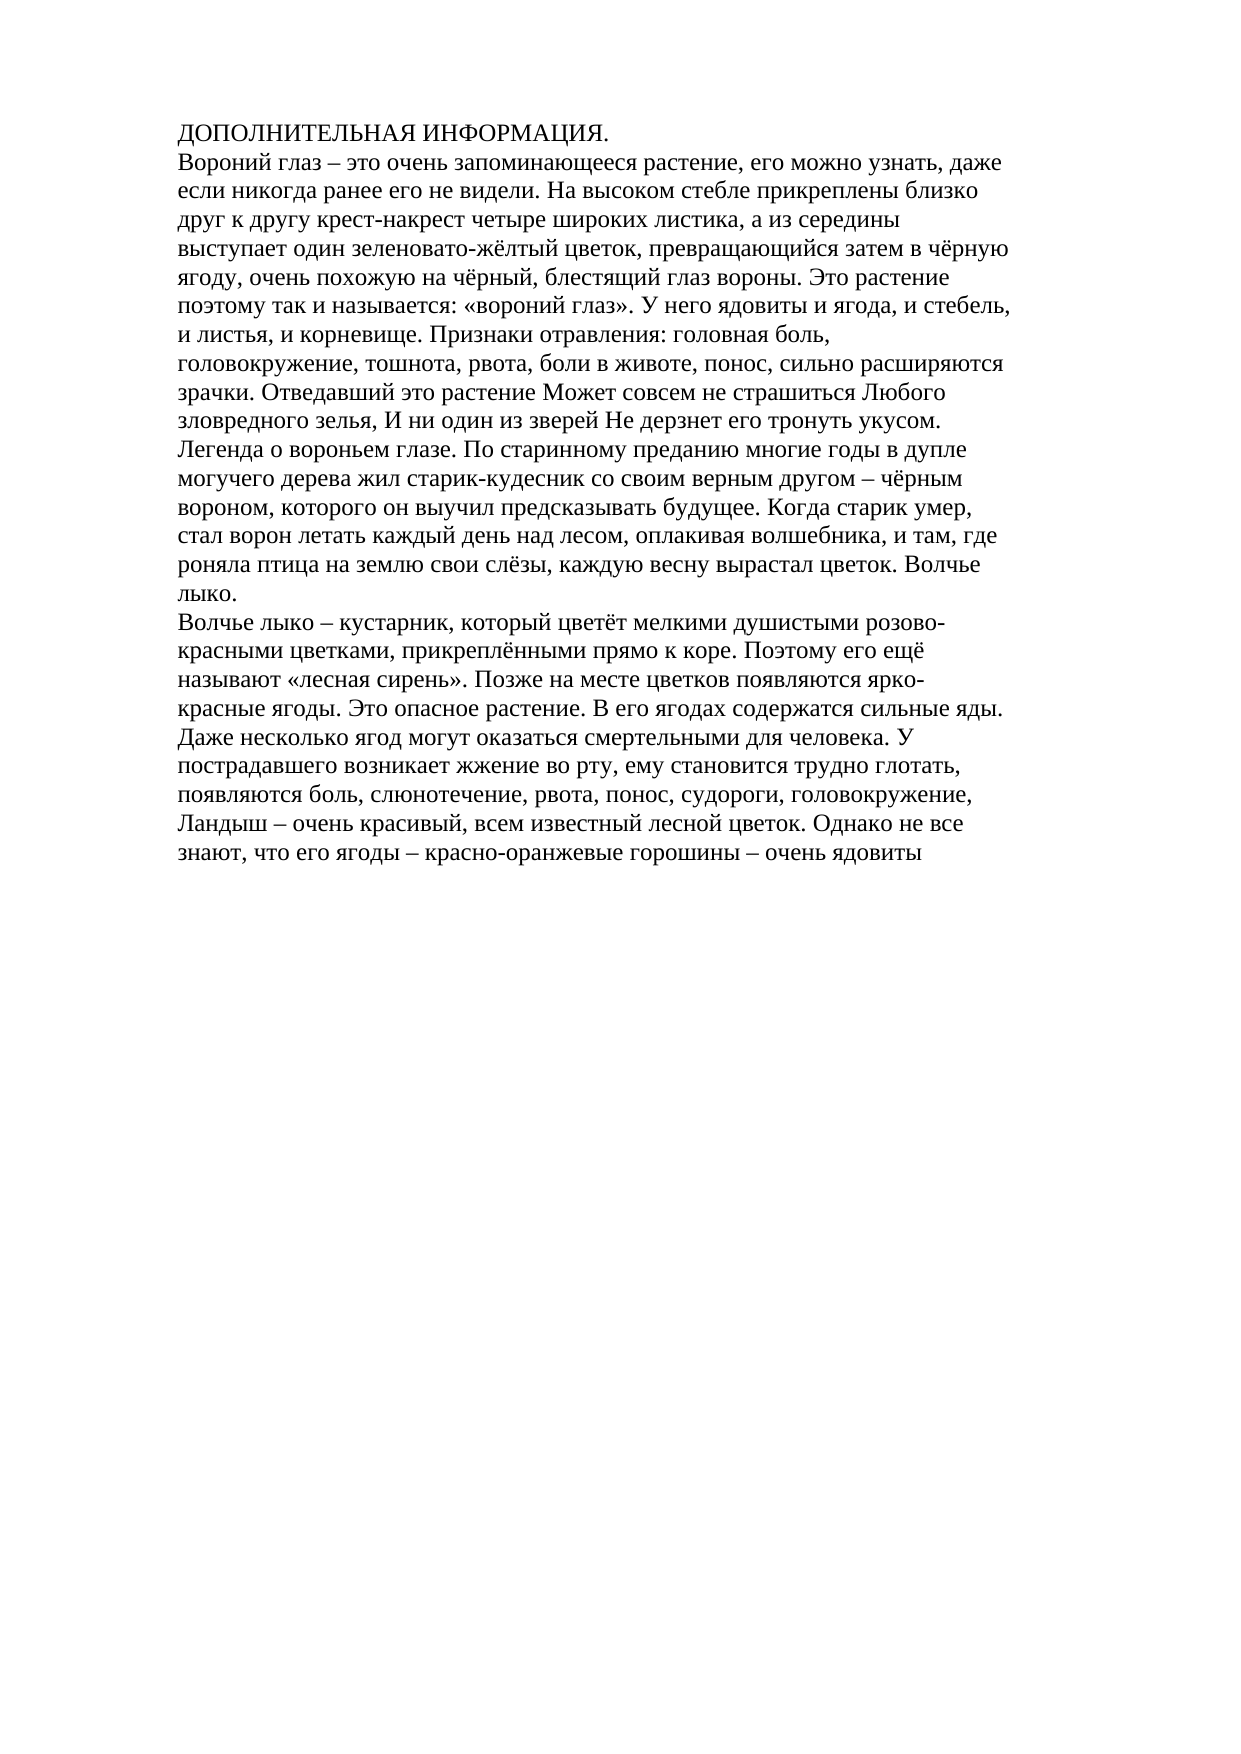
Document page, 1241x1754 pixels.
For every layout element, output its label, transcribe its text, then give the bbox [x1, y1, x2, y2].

text Ландыш – очень красивый, всем известный лесной цветок. Однако не все [177, 808, 1152, 837]
text и листья, и корневище. Признаки отравления: головная боль, [177, 319, 1152, 348]
text знают, что его ягоды – красно-оранжевые горошины – очень ядовиты [177, 837, 1152, 866]
text зловредного зелья, И ни один из зверей Не дерзнет его тронуть укусом. [177, 406, 1152, 434]
text роняла птица на землю свои слёзы, каждую весну вырастал цветок. Волчье [177, 549, 1152, 578]
text лыко. [177, 578, 1152, 607]
text выступает один зеленовато-жёлтый цветок, превращающийся затем в чёрную [177, 233, 1152, 262]
text могучего дерева жил старик-кудесник со своим верным другом – чёрным [177, 463, 1152, 492]
text друг к другу крест-накрест четыре широких листика, а из середины [177, 204, 1152, 233]
text Даже несколько ягод могут оказаться смертельными для человека. У [177, 722, 1152, 751]
text стал ворон летать каждый день над лесом, оплакивая волшебника, и там, где [177, 521, 1152, 549]
text называют «лесная сирень». Позже на месте цветков появляются ярко- [177, 664, 1152, 693]
text появляются боль, слюнотечение, рвота, понос, судороги, головокружение, [177, 779, 1152, 808]
text красными цветками, прикреплёнными прямо к коре. Поэтому его ещё [177, 636, 1152, 664]
text Волчье лыко – кустарник, который цветёт мелкими душистыми розово- [177, 607, 1152, 636]
text Вороний глаз – это очень запоминающееся растение, его можно узнать, даже [177, 147, 1152, 176]
text поэтому так и называется: «вороний глаз». У него ядовиты и ягода, и стебель, [177, 291, 1152, 319]
text ДОПОЛНИТЕЛЬНАЯ ИНФОРМАЦИЯ. [177, 118, 1152, 147]
text пострадавшего возникает жжение во рту, ему становится трудно глотать, [177, 751, 1152, 779]
text если никогда ранее его не видели. На высоком стебле прикреплены близко [177, 176, 1152, 204]
text головокружение, тошнота, рвота, боли в животе, понос, сильно расширяются [177, 348, 1152, 377]
text вороном, которого он выучил предсказывать будущее. Когда старик умер, [177, 492, 1152, 521]
text красные ягоды. Это опасное растение. В его ягодах содержатся сильные яды. [177, 693, 1152, 722]
text Легенда о вороньем глазе. По старинному преданию многие годы в дупле [177, 434, 1152, 463]
text зрачки. Отведавший это растение Может совсем не страшиться Любого [177, 377, 1152, 406]
text ягоду, очень похожую на чёрный, блестящий глаз вороны. Это растение [177, 262, 1152, 291]
